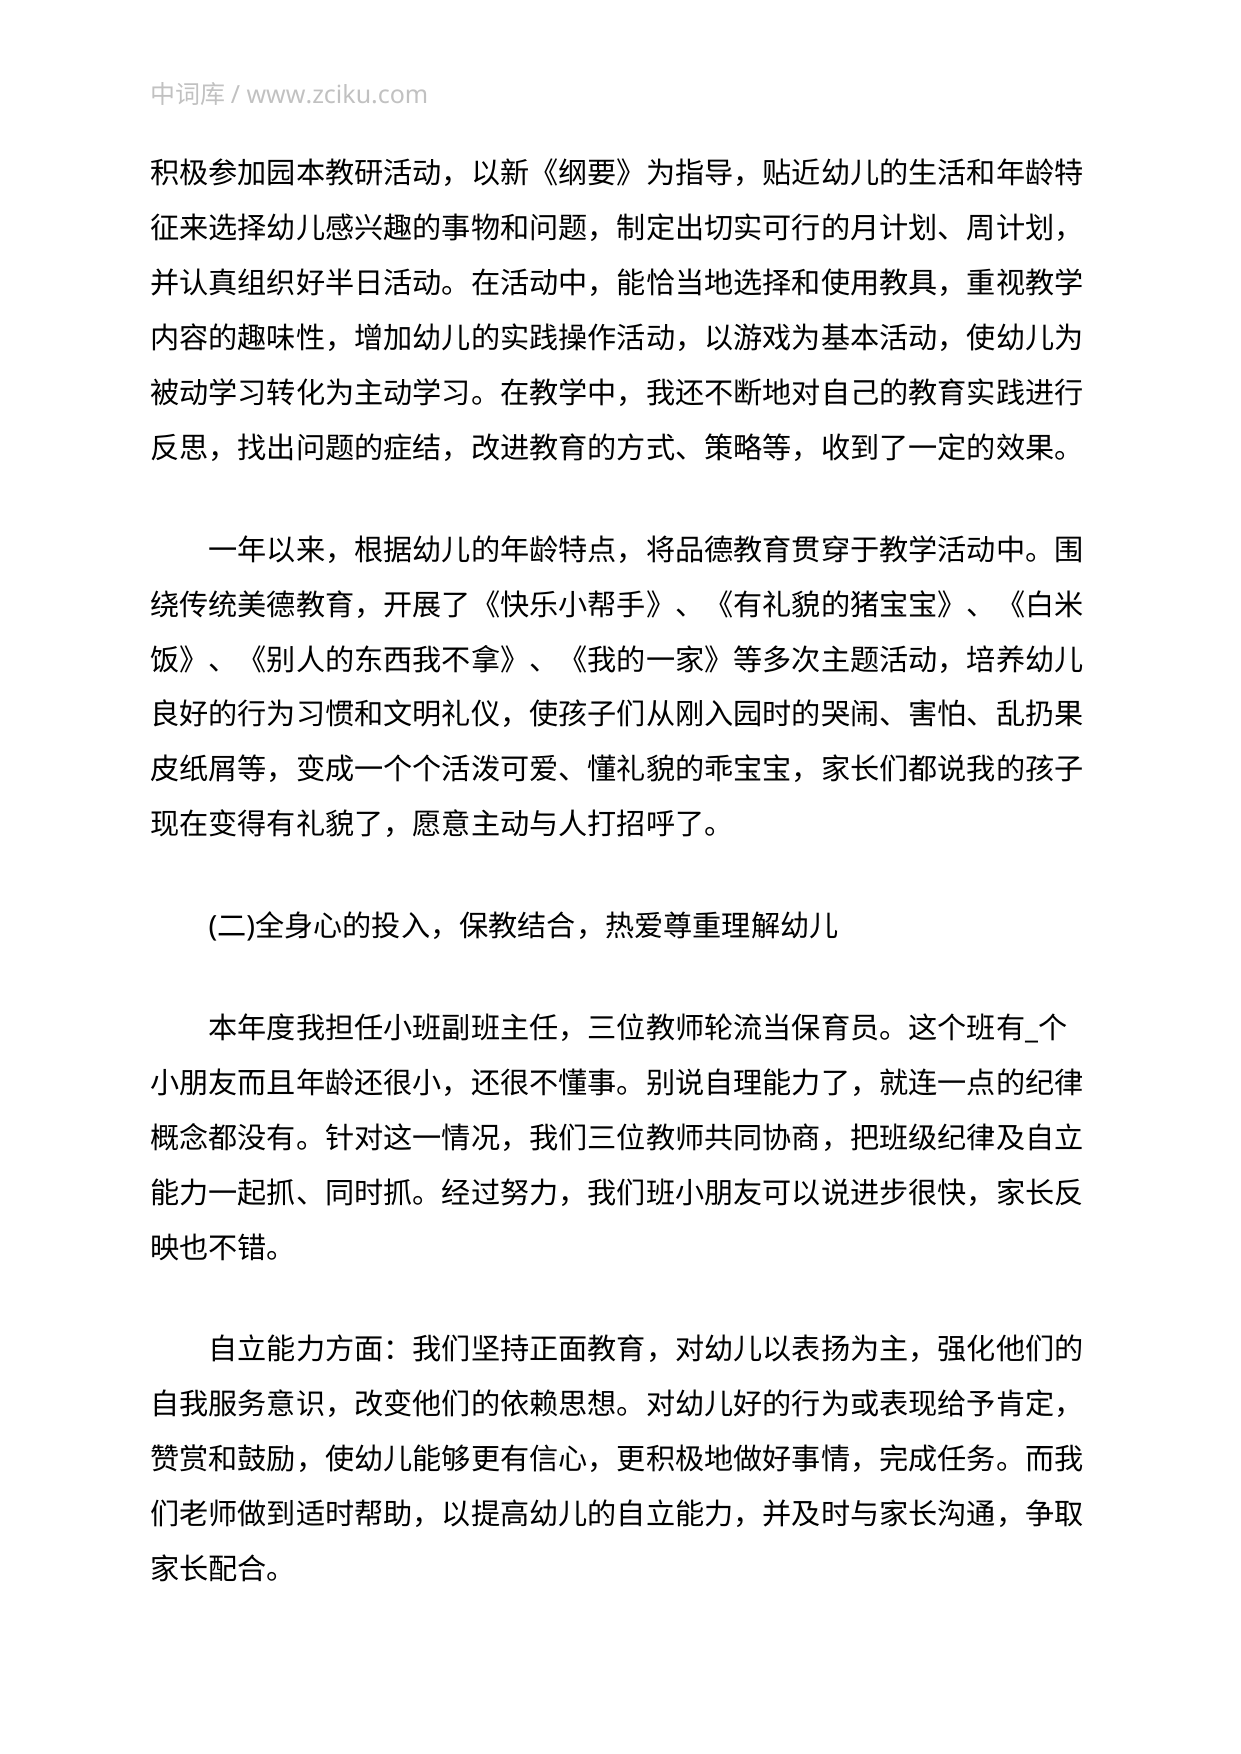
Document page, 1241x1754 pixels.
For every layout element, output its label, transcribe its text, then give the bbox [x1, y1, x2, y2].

text 自立能力方面：我们坚持正面教育，对幼儿以表扬为主，强化他们的自我服务意识，改变他们的依赖思想。对幼儿好的行为或表现给予肯定，赞赏和鼓励，使幼儿能够更有信心，更积极地做好事情，完成任务。而我们老师做到适时帮助，以提高幼儿的自立能力，并及时与家长沟通，争取家长配合。 [150, 1326, 1090, 1588]
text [150, 150, 1090, 467]
text 本年度我担任小班副班主任，三位教师轮流当保育员。这个班有_个小朋友而且年龄还很小，还很不懂事。别说自理能力了，就连一点的纪律概念都没有。针对这一情况，我们三位教师共同协商，把班级纪律及自立能力一起抓、同时抓。经过努力，我们班小朋友可以说进步很快，家长反映也不错。 [150, 1004, 1090, 1266]
text (二)全身心的投入，保教结合，热爱尊重理解幼儿 [150, 902, 1090, 945]
text 一年以来，根据幼儿的年龄特点，将品德教育贯穿于教学活动中。围绕传统美德教育，开展了《快乐小帮手》、《有礼貌的猪宝宝》、《白米饭》、《别人的东西我不拿》、《我的一家》等多次主题活动，培养幼儿良好的行为习惯和文明礼仪，使孩子们从刚入园时的哭闹、害怕、乱扔果皮纸屑等，变成一个个活泼可爱、懂礼貌的乖宝宝，家长们都说我的孩子现在变得有礼貌了，愿意主动与人打招呼了。 [150, 526, 1090, 843]
